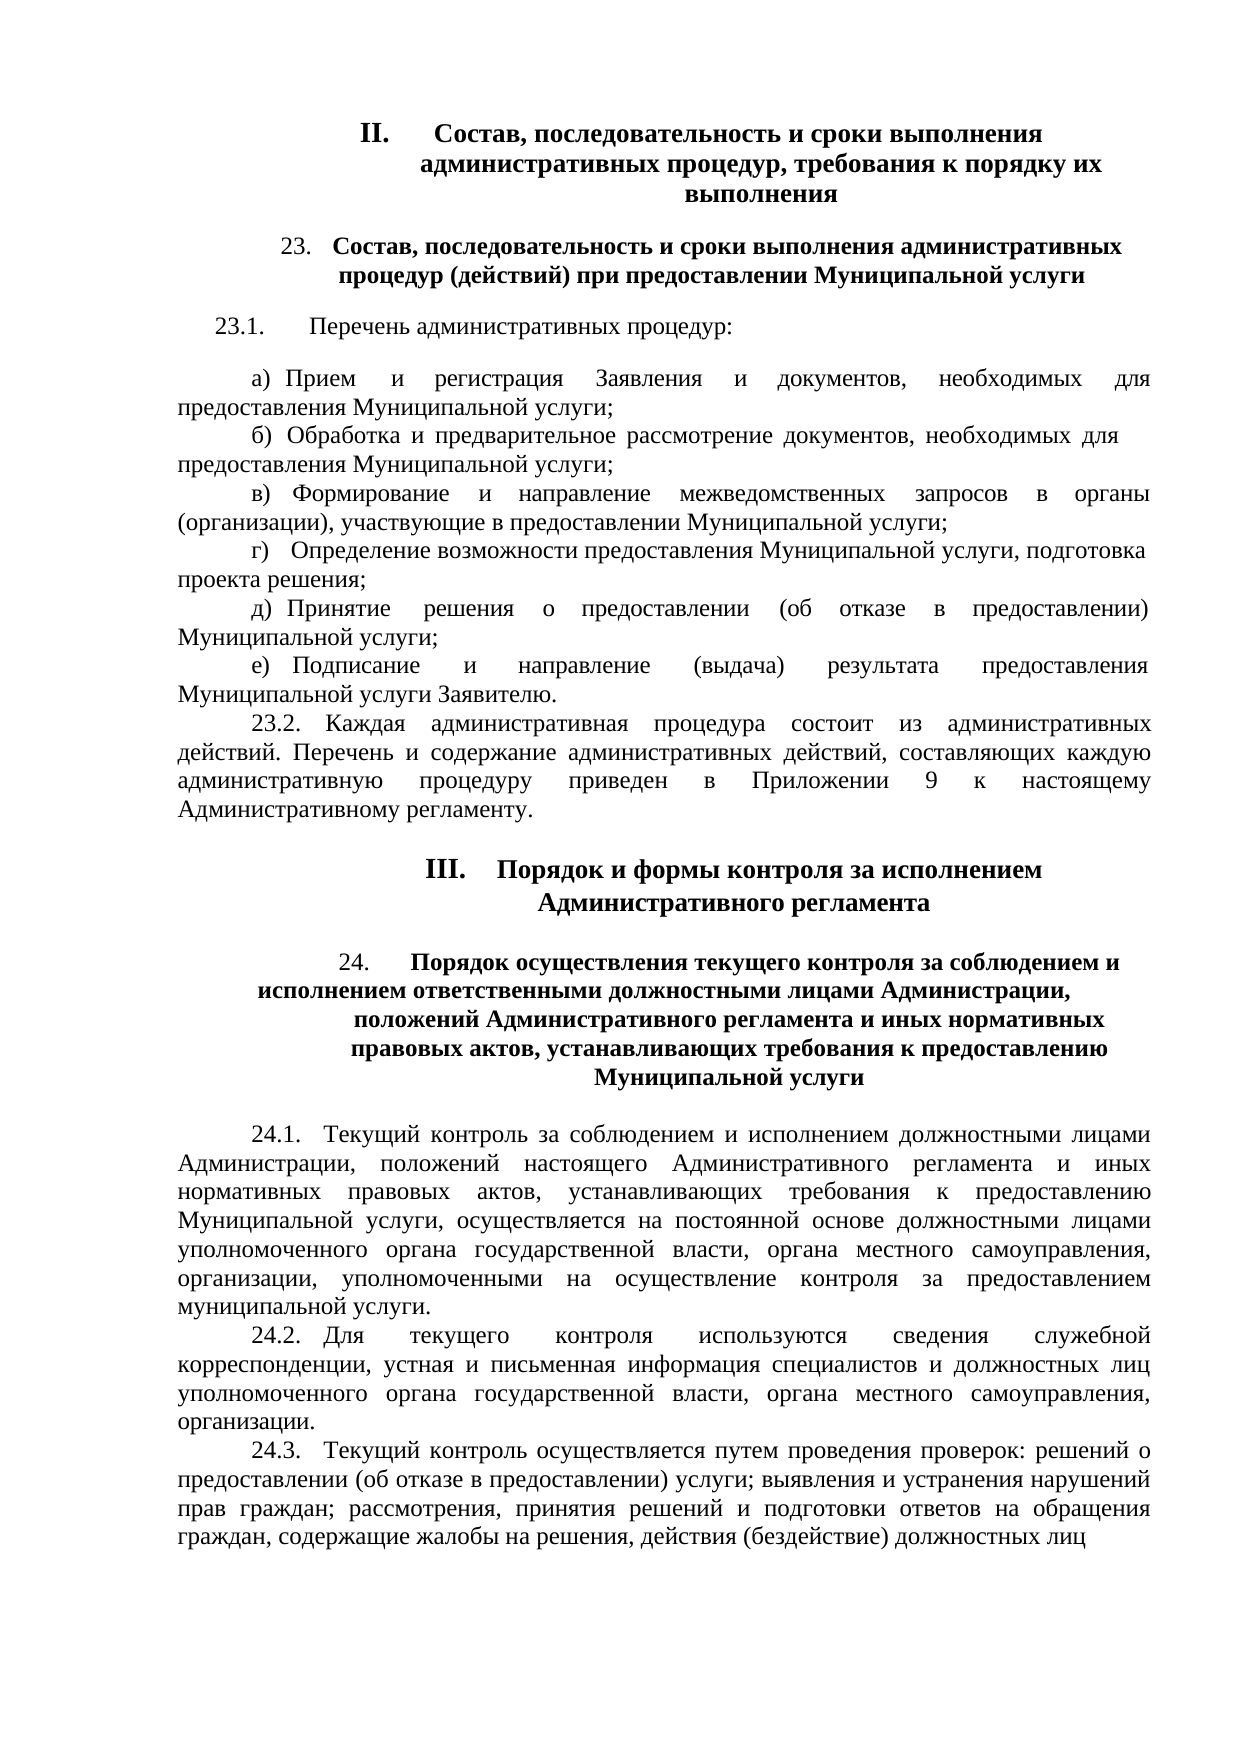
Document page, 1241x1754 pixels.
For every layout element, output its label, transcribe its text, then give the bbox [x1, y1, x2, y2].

text а) Прием и регистрация Заявления и документов, необходимых для предоставления Муниципальной услуги; [177, 363, 1152, 420]
list Каждая административная процедура состоит из административных действий. Перечень и содержание административных действий, составляющих каждую административную процедуру приведен в Приложении 9 к настоящему Административному регламенту. [177, 708, 1152, 823]
text б) Обработка и предварительное рассмотрение документов, необходимых для предоставления Муниципальной услуги; [177, 420, 1173, 478]
text в) Формирование и направление межведомственных запросов в органы (организации), участвующие в предоставлении Муниципальной услуги; [177, 478, 1151, 535]
text Административного регламента [294, 885, 1173, 918]
list Состав, последовательность и сроки выполнения административных процедур (действий) при предоставлении Муниципальной услуги [279, 231, 1123, 289]
list Состав, последовательность и сроки выполнения административных процедур, требования к порядку их выполнения [269, 117, 1133, 208]
text д) Принятие решения о предоставлении (об отказе в предоставлении) Муниципальной услуги; [177, 593, 1152, 650]
list Текущий контроль за соблюдением и исполнением должностными лицами Администрации, положений настоящего Административного регламента и иных нормативных правовых актов, устанавливающих требования к предоставлению Муниципальной услуги, осуществляется на постоянной основе должностными лицами уполномоченного органа государственной власти, органа местного самоуправления, организации, уполномоченными на осуществление контроля за предоставлением муниципальной услуги. [177, 1119, 1152, 1320]
text г) Определение возможности предоставления Муниципальной услуги, подготовка проекта решения; [177, 535, 1151, 593]
list Текущий контроль осуществляется путем проведения проверок: решений о предоставлении (об отказе в предоставлении) услуги; выявления и устранения нарушений прав граждан; рассмотрения, принятия решений и подготовки ответов на обращения граждан, содержащие жалобы на решения, действия (бездействие) должностных лиц [177, 1435, 1151, 1550]
text е) Подписание и направление (выдача) результата предоставления Муниципальной услуги Заявителю. [177, 650, 1151, 708]
list Порядок осуществления текущего контроля за соблюдением и исполнением ответственными должностными лицами Администрации, [182, 947, 1146, 1004]
list Порядок и формы контроля за исполнением [294, 852, 1173, 885]
text положений Административного регламента и иных нормативных правовых актов, устанавливающих требования к предоставлению Муниципальной услуги [312, 1004, 1146, 1091]
list Перечень административных процедур: [214, 311, 1173, 340]
list Для текущего контроля используются сведения служебной корреспонденции, устная и письменная информация специалистов и должностных лиц уполномоченного органа государственной власти, органа местного самоуправления, организации. [177, 1320, 1151, 1435]
